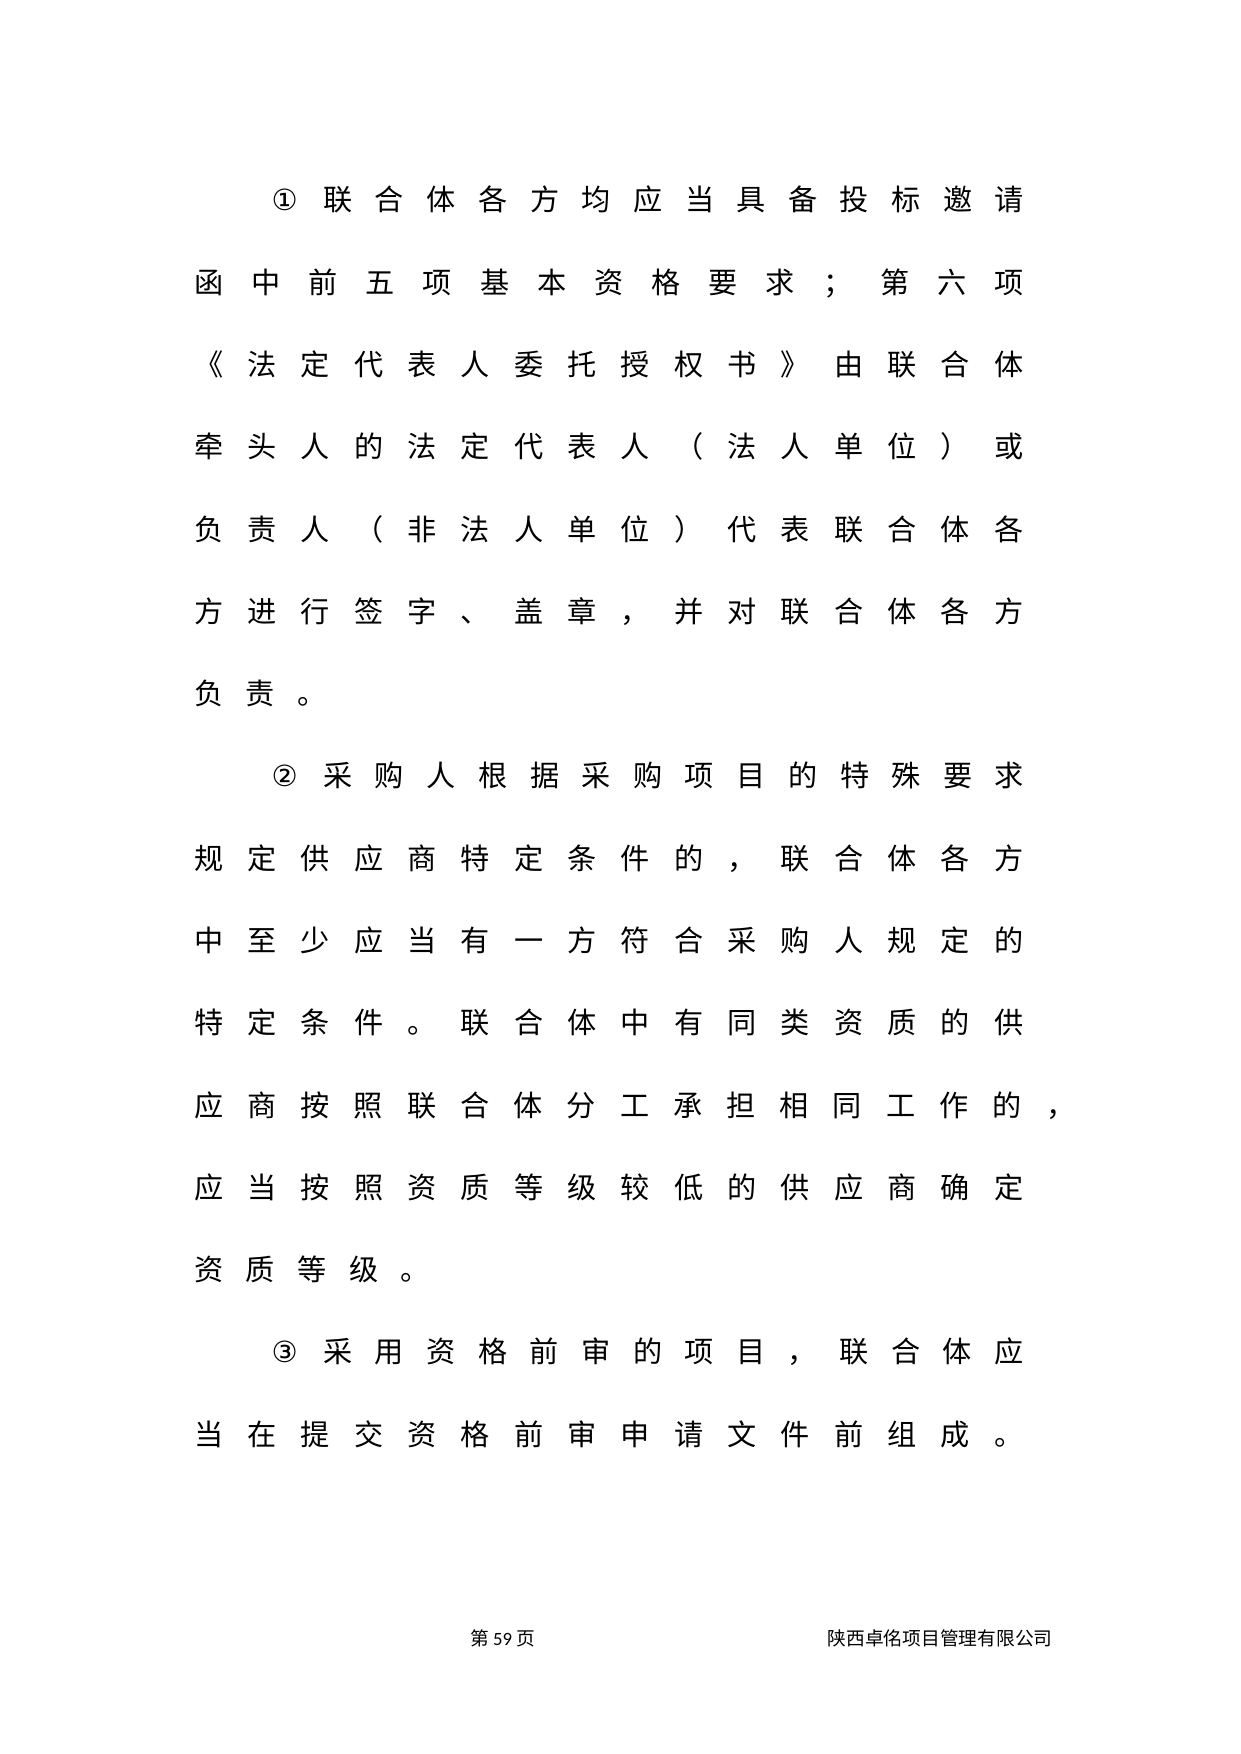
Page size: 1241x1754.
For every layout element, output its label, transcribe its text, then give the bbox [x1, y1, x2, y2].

text ① 联合体各方均应当具备投标邀请函中前五项基本资格要求；第六项《法定代表人委托授权书》由联合体牵头人的法定代表人（法人单位）或负责人（非法人单位）代表联合体各方进行签字、盖章，并对联合体各方负责。 [194, 157, 1046, 733]
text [194, 1309, 1046, 1473]
text ② 采购人根据采购项目的特殊要求规定供应商特定条件的，联合体各方中至少应当有一方符合采购人规定的特定条件。联合体中有同类资质的供应商按照联合体分工承担相同工作的，应当按照资质等级较低的供应商确定资质等级。 [194, 733, 1046, 1309]
